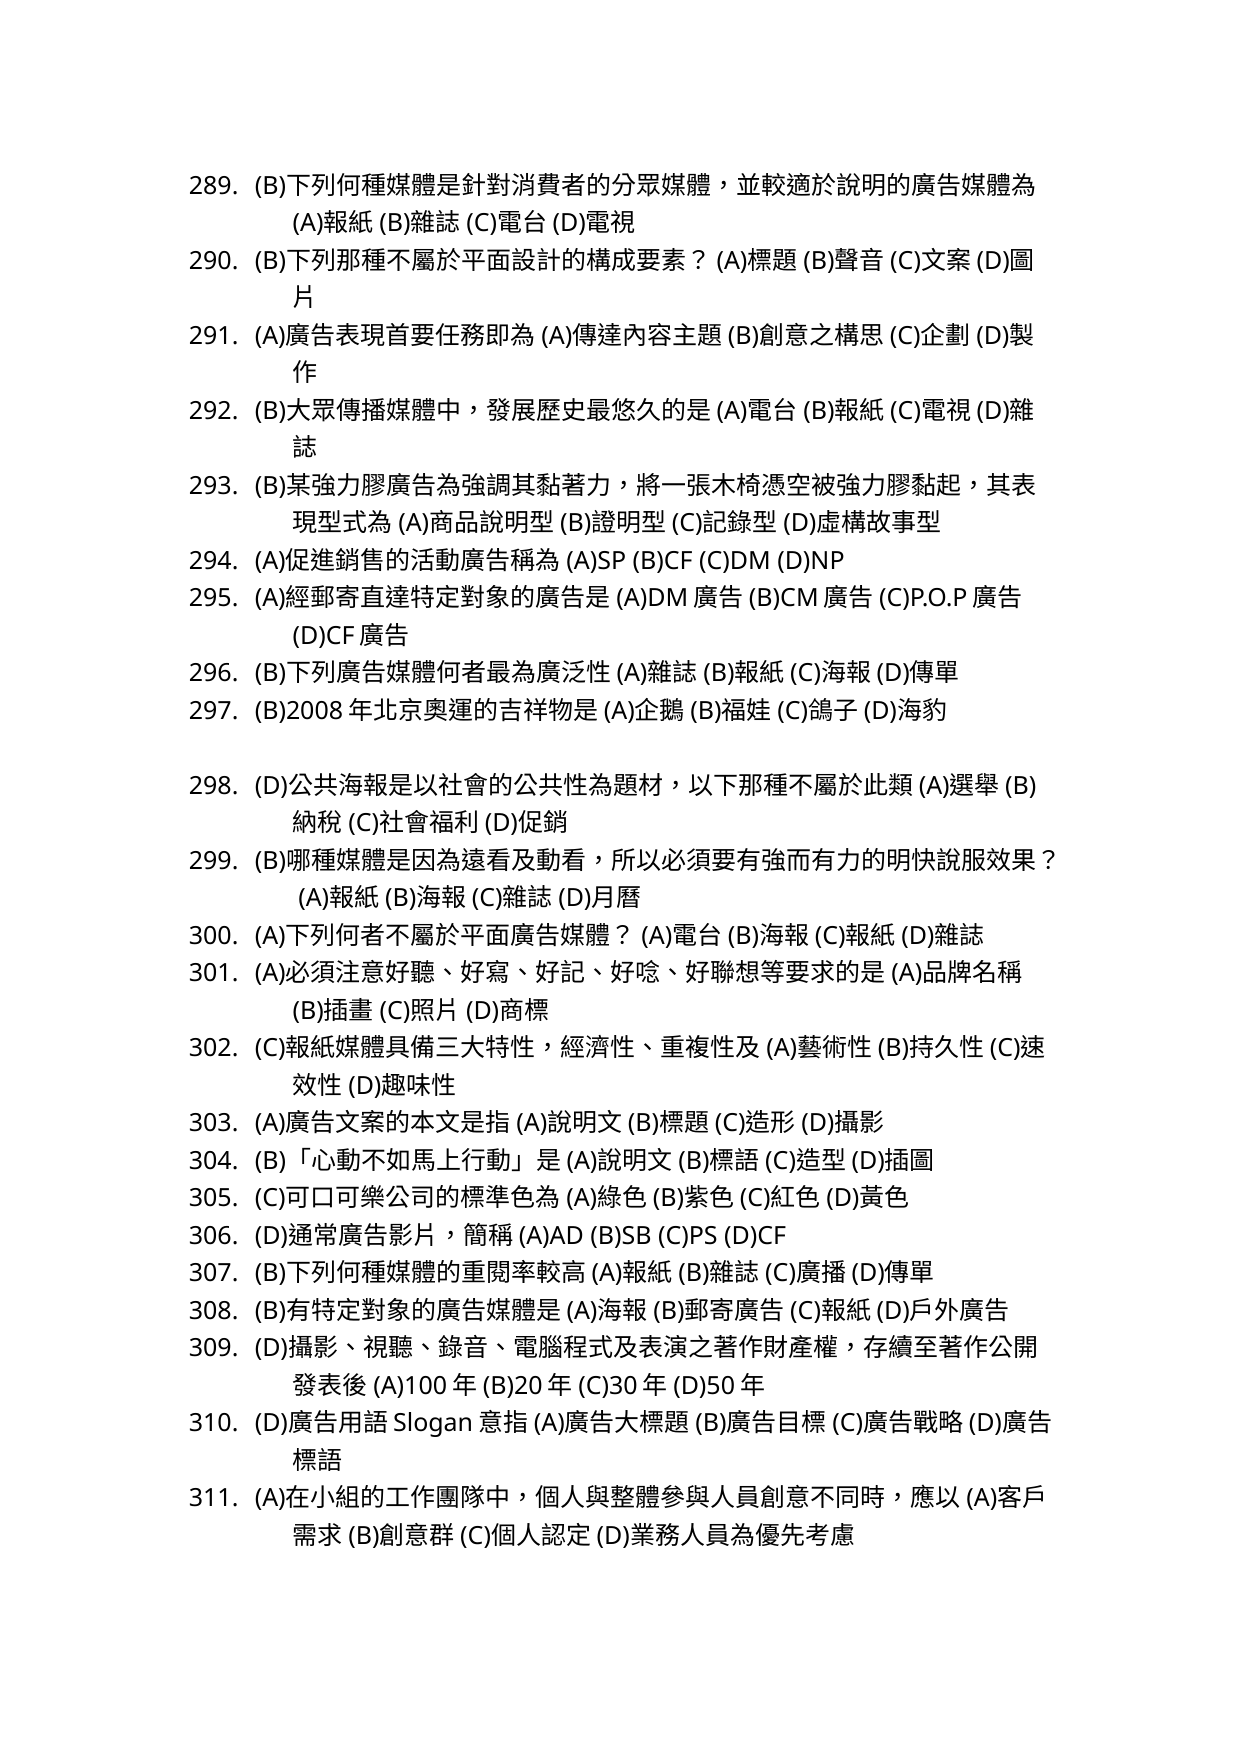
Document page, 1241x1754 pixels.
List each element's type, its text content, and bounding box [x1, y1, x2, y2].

list (D)廣告用語Slogan意指 (A)廣告大標題 (B)廣告目標 (C)廣告戰略 (D)廣告標語 [189, 1402, 1053, 1477]
list (A)促進銷售的活動廣告稱為 (A)SP (B)CF (C)DM (D)NP [189, 539, 1053, 577]
list (D)通常廣告影片，簡稱 (A)AD (B)SB (C)PS (D)CF [189, 1214, 1053, 1252]
list (A)在小組的工作團隊中，個人與整體參與人員創意不同時，應以 (A)客戶需求 (B)創意群 (C)個人認定 (D)業務人員為優先考慮 [189, 1477, 1053, 1552]
list (B)下列何種媒體是針對消費者的分眾媒體，並較適於說明的廣告媒體為 (A)報紙 (B)雜誌 (C)電台 (D)電視 [189, 164, 1053, 239]
list (A)廣告表現首要任務即為 (A)傳達內容主題 (B)創意之構思 (C)企劃 (D)製作 [189, 314, 1053, 389]
list (B)下列廣告媒體何者最為廣泛性 (A)雜誌 (B)報紙 (C)海報 (D)傳單 [189, 652, 1053, 689]
list (B)某強力膠廣告為強調其黏著力，將一張木椅憑空被強力膠黏起，其表現型式為 (A)商品說明型 (B)證明型 (C)記錄型 (D)虛構故事型 [189, 464, 1053, 539]
list (B)哪種媒體是因為遠看及動看，所以必須要有強而有力的明快說服效果？ (A)報紙 (B)海報 (C)雜誌 (D)月曆 [189, 839, 1053, 914]
list (B)「心動不如馬上行動」是 (A)說明文 (B)標語 (C)造型 (D)插圖 [189, 1139, 1053, 1177]
list (D)公共海報是以社會的公共性為題材，以下那種不屬於此類 (A)選舉 (B)納稅 (C)社會福利 (D)促銷 [189, 764, 1053, 839]
list (B)下列那種不屬於平面設計的構成要素？ (A)標題 (B)聲音 (C)文案 (D)圖片 [189, 239, 1053, 314]
list (A)下列何者不屬於平面廣告媒體？ (A)電台 (B)海報 (C)報紙 (D)雜誌 [189, 914, 1053, 952]
list (B)有特定對象的廣告媒體是 (A)海報 (B)郵寄廣告 (C)報紙 (D)戶外廣告 [189, 1289, 1053, 1327]
list (C)可口可樂公司的標準色為 (A)綠色 (B)紫色 (C)紅色 (D)黃色 [189, 1177, 1053, 1214]
list (C)報紙媒體具備三大特性，經濟性、重複性及 (A)藝術性 (B)持久性 (C)速效性 (D)趣味性 [189, 1027, 1053, 1102]
list (A)必須注意好聽、好寫、好記、好唸、好聯想等要求的是 (A)品牌名稱 (B)插畫 (C)照片 (D)商標 [189, 952, 1053, 1027]
list (B)下列何種媒體的重閱率較高 (A)報紙 (B)雜誌 (C)廣播 (D)傳單 [189, 1252, 1053, 1289]
list (B)2008年北京奧運的吉祥物是 (A)企鵝 (B)福娃 (C)鴿子 (D)海豹 [189, 689, 1053, 727]
list (D)攝影、視聽、錄音、電腦程式及表演之著作財產權，存續至著作公開發表後 (A)100年 (B)20年 (C)30年 (D)50年 [189, 1327, 1053, 1402]
list (A)經郵寄直達特定對象的廣告是 (A)DM廣告 (B)CM廣告 (C)P.O.P廣告 (D)CF廣告 [189, 577, 1053, 652]
list (B)大眾傳播媒體中，發展歷史最悠久的是 (A)電台 (B)報紙 (C)電視 (D)雜誌 [189, 389, 1053, 464]
list (A)廣告文案的本文是指 (A)說明文 (B)標題 (C)造形 (D)攝影 [189, 1102, 1053, 1139]
